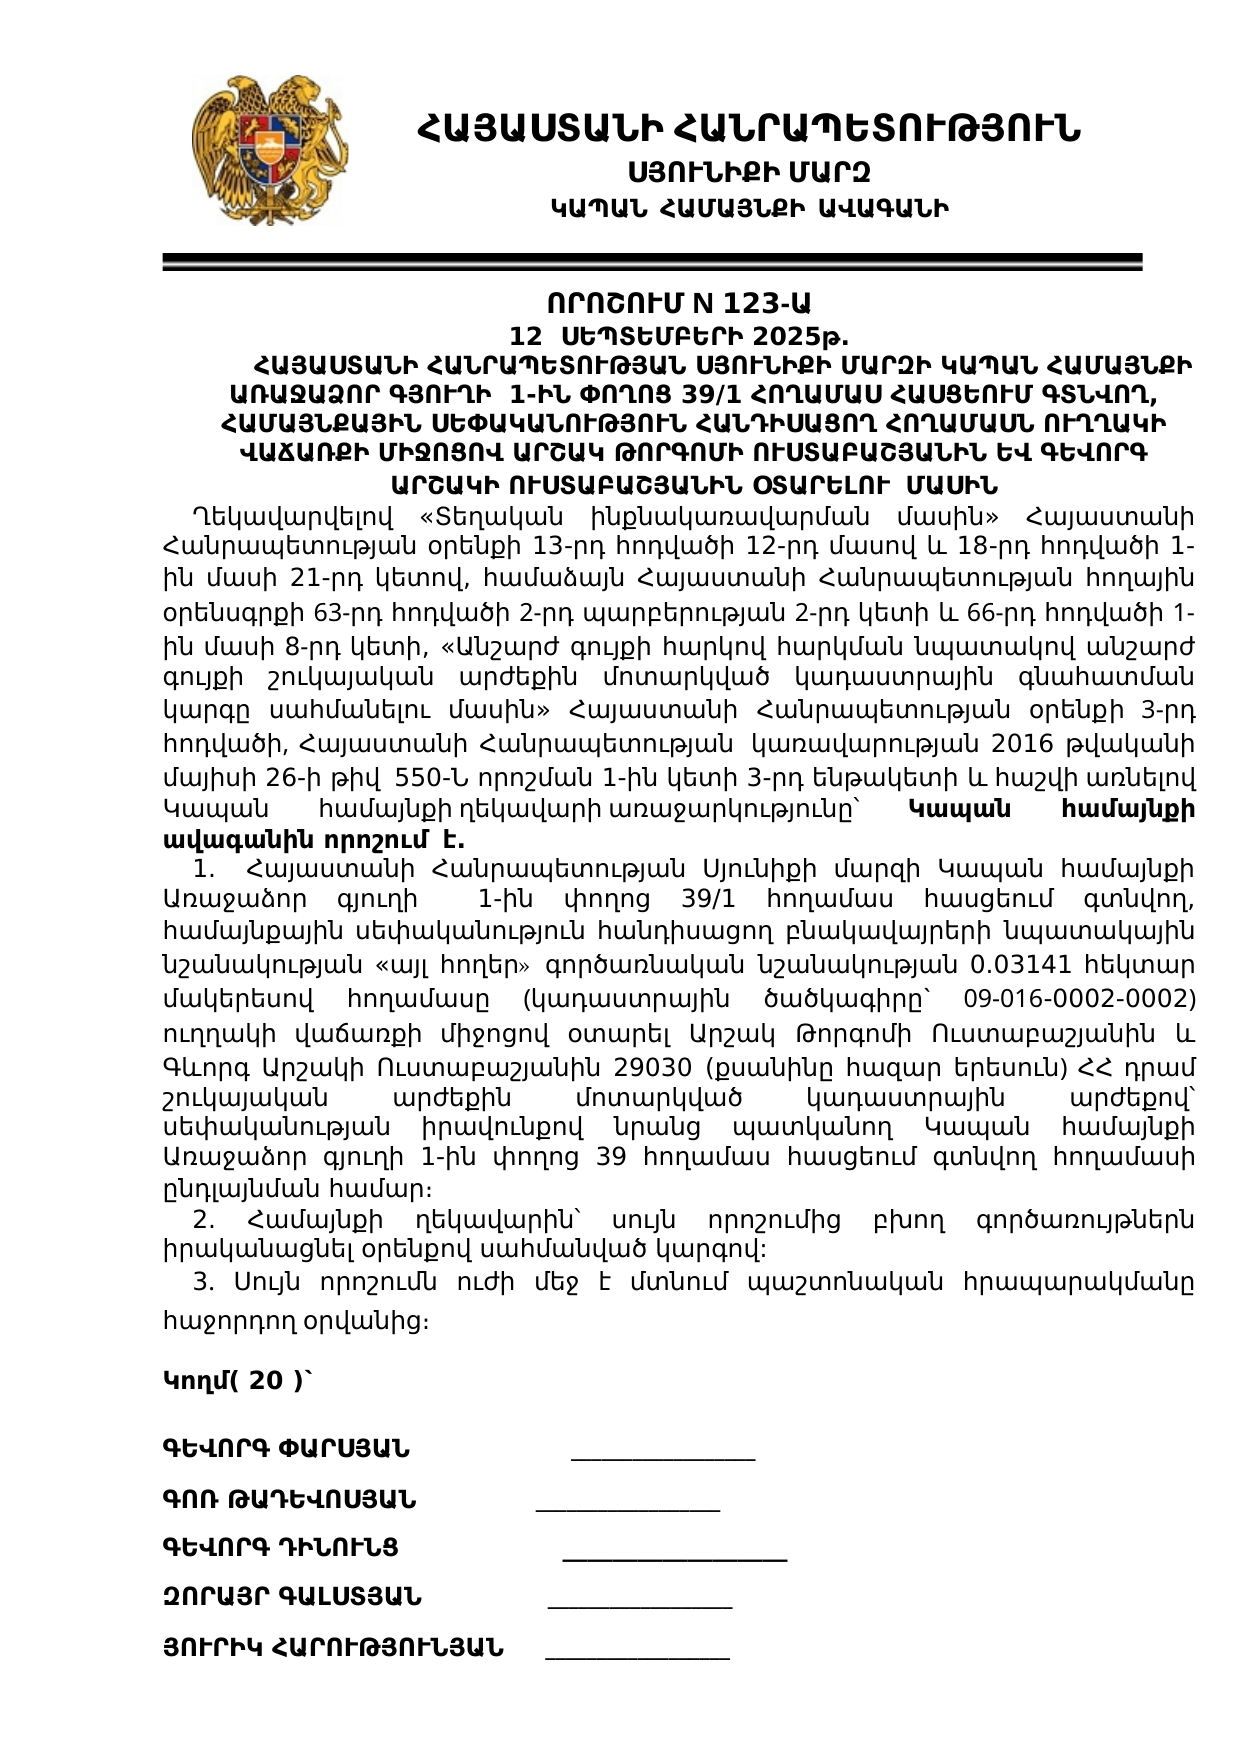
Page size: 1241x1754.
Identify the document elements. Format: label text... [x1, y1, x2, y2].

text 1. Հայաստանի Հանրապետության Սյունիքի մարզի Կապան համայնքի Առաջաձոր գյուղի 1-ին փողոց 39/1 հողամաս հասցեում գտնվող, համայնքային սեփականություն հանդիսացող բնակավայրերի նպատակային նշանակության «այլ հողեր գործառնական նշանակության 0.03141 հեկտար մակերեսով հողամասը (կադաստրային ծածկագիրը` 09-016-0002-0002) ուղղակի վաճառքի միջոցով օտարել Արշակ Թորգոմի Ուստաբաշյանին և Գևորգ Արշակի Ուստաբաշյանին 29030 (քսանինը հազար երեսուն) ՀՀ դրամ շուկայական արժեքին մոտարկված կադաստրային արժեքով՝ սեփականության իրավունքով նրանց պատկանող Կապան համայնքի Առաջաձոր գյուղի 1-ին փողոց 39 հողամաս հասցեում գտնվող հողամասի ընդլայնման համար։ [162, 855, 1196, 1205]
text Ղեկավարվելով «Տեղական ինքնակառավարման մասին» Հայաստանի Հանրապետության օրենքի 13-րդ հոդվածի 12-րդ մասով և 18-րդ հոդվածի 1-ին մասի 21-րդ կետով, համաձայն Հայաստանի Հանրապետության հողային օրենսգրքի 63-րդ հոդվածի 2-րդ պարբերության 2-րդ կետի և 66-րդ հոդվածի 1-ին մասի 8-րդ կետի, «Անշարժ գույքի հարկով հարկման նպատակով անշարժ գույքի շուկայական արժեքին մոտարկված կադաստրային գնահատման կարգը սահմանելու մասին» Հայաստանի Հանրապետության օրենքի 3-րդ հոդվածի, Հայաստանի Հանրապետության կառավարության 2016 թվականի մայիսի 26-ի թիվ 550-Ն որոշման 1-ին կետի 3-րդ ենթակետի և հաշվի առնելով Կապան համայնքի ղեկավարի առաջարկությունը՝ Կապան համայնքի ավագանին որոշում է. [162, 502, 1196, 855]
text Կողմ( 20 )` [162, 1362, 1196, 1396]
text ՅՈՒՐԻԿ ՀԱՐՈՒԹՅՈՒՆՅԱՆ __________________ [162, 1630, 1196, 1664]
text ԳԵՎՈՐԳ ՓԱՐՍՅԱՆ __________________ [162, 1431, 1196, 1465]
text ԶՈՐԱՅՐ ԳԱԼՍՏՅԱՆ __________________ [162, 1579, 1196, 1613]
text 12 ՍԵՊՏԵՄԲԵՐԻ 2025թ. [162, 322, 1196, 351]
text ՈՐՈՇՈՒՄ N 123-Ա [162, 283, 1196, 322]
text 3. Սույն որոշումն ուժի մեջ է մտնում պաշտոնական հրապարակմանը հաջորդող օրվանից։ [162, 1263, 1196, 1336]
picture [162, 253, 1143, 271]
picture [192, 75, 349, 226]
text ԳԵՎՈՐԳ ԴԻՆՈՒՆՑ __________________ [162, 1533, 1196, 1562]
table_header [161, 74, 356, 252]
text ՀԱՅԱՍՏԱՆԻ ՀԱՆՐԱՊԵՏՈՒԹՅԱՆ ՍՅՈՒՆԻՔԻ ՄԱՐԶԻ ԿԱՊԱՆ ՀԱՄԱՅՆՔԻ ԱՌԱՋԱՁՈՐ ԳՅՈՒՂԻ 1-ԻՆ ՓՈՂՈՑ 39/1 ՀՈՂԱՄԱՍ ՀԱՍՑԵՈՒՄ ԳՏՆՎՈՂ, ՀԱՄԱՅՆՔԱՅԻՆ ՍԵՓԱԿԱՆՈՒԹՅՈՒՆ ՀԱՆԴԻՍԱՑՈՂ ՀՈՂԱՄԱՍՆ ՈՒՂՂԱԿԻ ՎԱՃԱՌՔԻ ՄԻՋՈՑՈՎ ԱՐՇԱԿ ԹՈՐԳՈՄԻ ՈՒՍՏԱԲԱՇՅԱՆԻՆ ԵՎ ԳԵՎՈՐԳ ԱՐՇԱԿԻ ՈՒՍՏԱԲԱՇՅԱՆԻՆ ՕՏԱՐԵԼՈՒ ՄԱՍԻՆ [192, 351, 1196, 502]
text 2. Համայնքի ղեկավարին՝ սույն որոշումից բխող գործառույթներն իրականացնել օրենքով սահմանված կարգով: [162, 1205, 1196, 1263]
table_header ՀԱՅԱՍՏԱՆԻ ՀԱՆՐԱՊԵՏՈՒԹՅՈՒՆ ՍՅՈՒՆԻՔԻ ՄԱՐԶ ԿԱՊԱՆ ՀԱՄԱՅՆՔԻ ԱՎԱԳԱՆԻ [356, 74, 1143, 252]
text ԳՈՌ ԹԱԴԵՎՈՍՅԱՆ __________________ [162, 1482, 1196, 1516]
table_cell [161, 252, 1143, 283]
